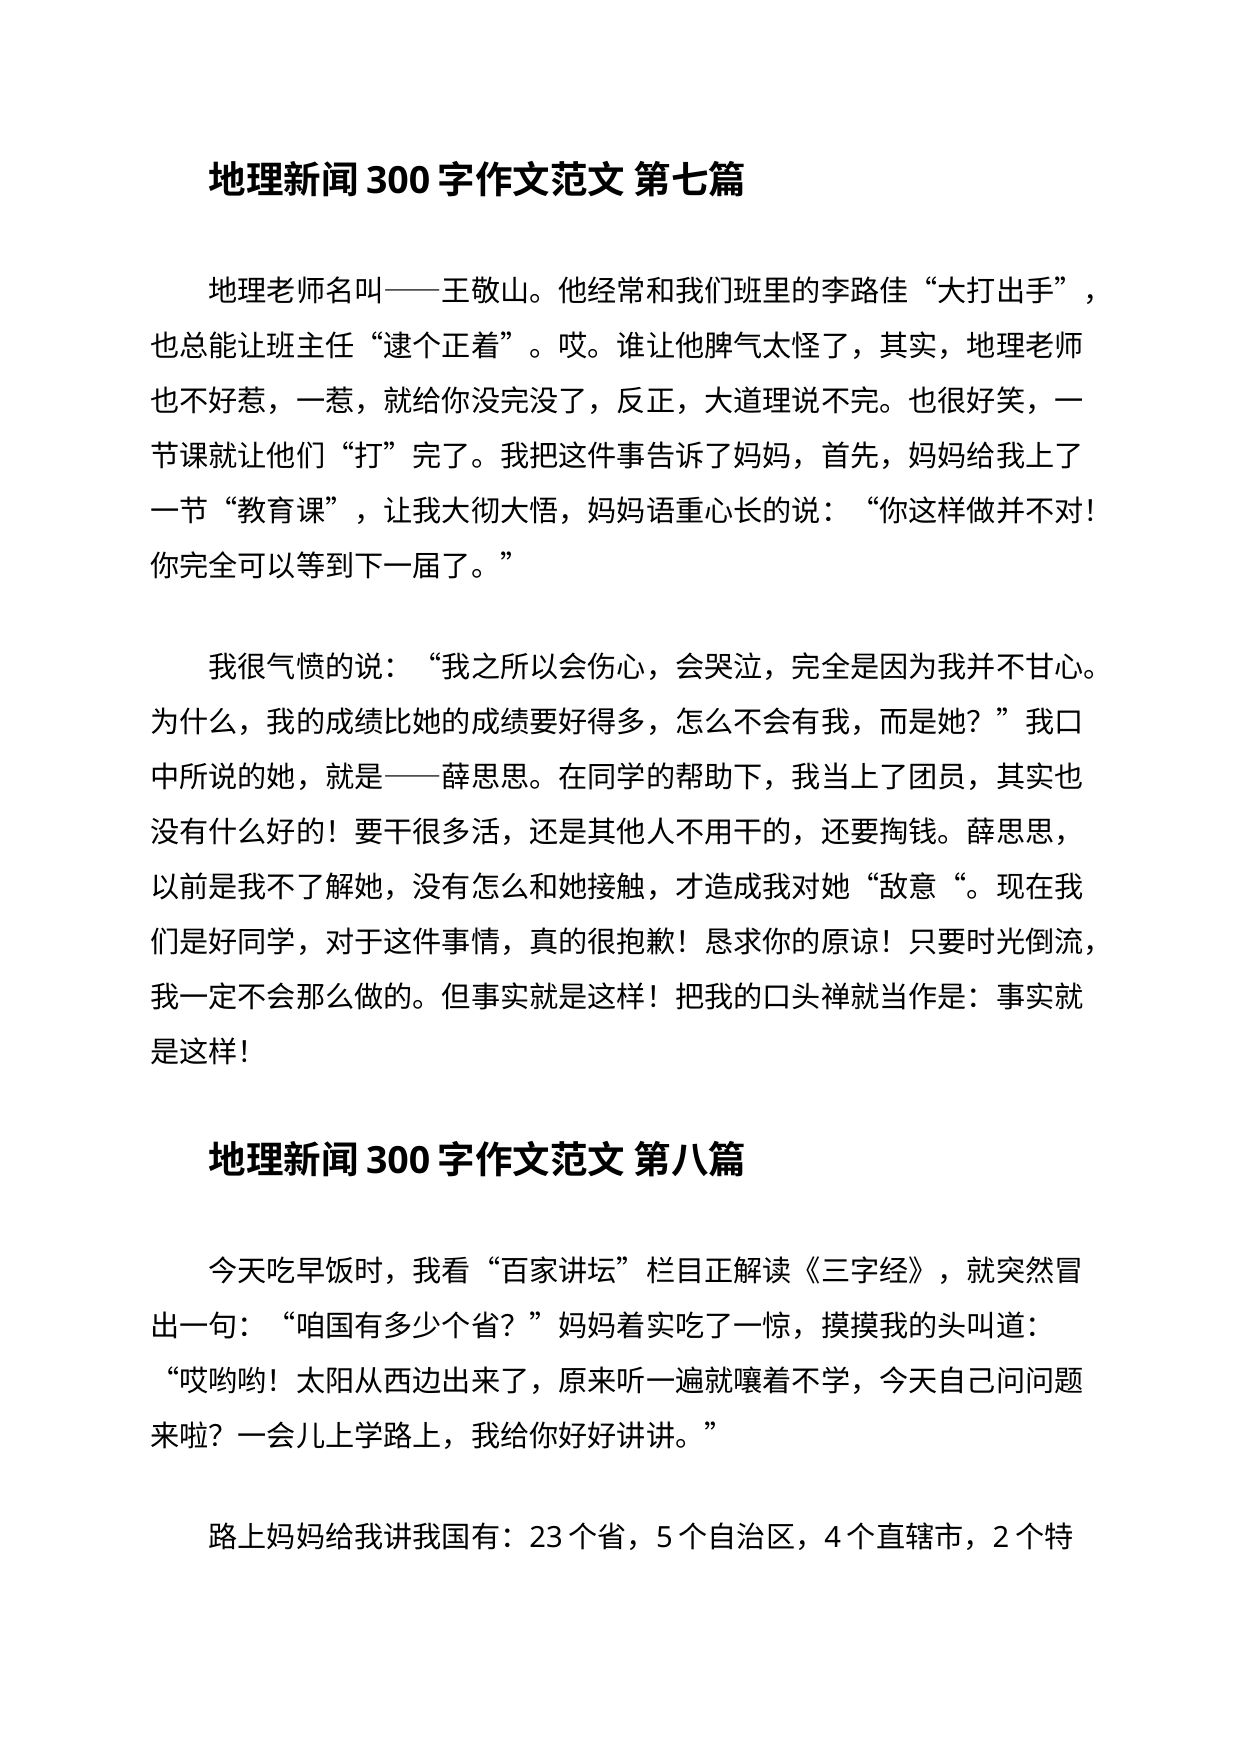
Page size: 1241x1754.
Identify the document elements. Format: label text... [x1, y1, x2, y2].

text 地理老师名叫——王敬山。他经常和我们班里的李路佳“大打出手”，也总能让班主任“逮个正着”。哎。谁让他脾气太怪了，其实，地理老师也不好惹，一惹，就给你没完没了，反正，大道理说不完。也很好笑，一节课就让他们“打”完了。我把这件事告诉了妈妈，首先，妈妈给我上了一节“教育课”，让我大彻大悟，妈妈语重心长的说：“你这样做并不对！你完全可以等到下一届了。” [150, 268, 1090, 584]
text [150, 1514, 1090, 1556]
text 地理新闻300字作文范文 第八篇 [150, 1130, 1090, 1184]
text 地理新闻300字作文范文 第七篇 [150, 150, 1090, 204]
text 今天吃早饭时，我看“百家讲坛”栏目正解读《三字经》，就突然冒出一句：“咱国有多少个省？”妈妈着实吃了一惊，摸摸我的头叫道：“哎哟哟！太阳从西边出来了，原来听一遍就嚷着不学，今天自己问问题来啦？一会儿上学路上，我给你好好讲讲。” [150, 1247, 1090, 1454]
text 我很气愤的说：“我之所以会伤心，会哭泣，完全是因为我并不甘心。为什么，我的成绩比她的成绩要好得多，怎么不会有我，而是她？”我口中所说的她，就是——薛思思。在同学的帮助下，我当上了团员，其实也没有什么好的！要干很多活，还是其他人不用干的，还要掏钱。薛思思，以前是我不了解她，没有怎么和她接触，才造成我对她“敌意“。现在我们是好同学，对于这件事情，真的很抱歉！恳求你的原谅！只要时光倒流，我一定不会那么做的。但事实就是这样！把我的口头禅就当作是：事实就是这样！ [150, 644, 1090, 1070]
